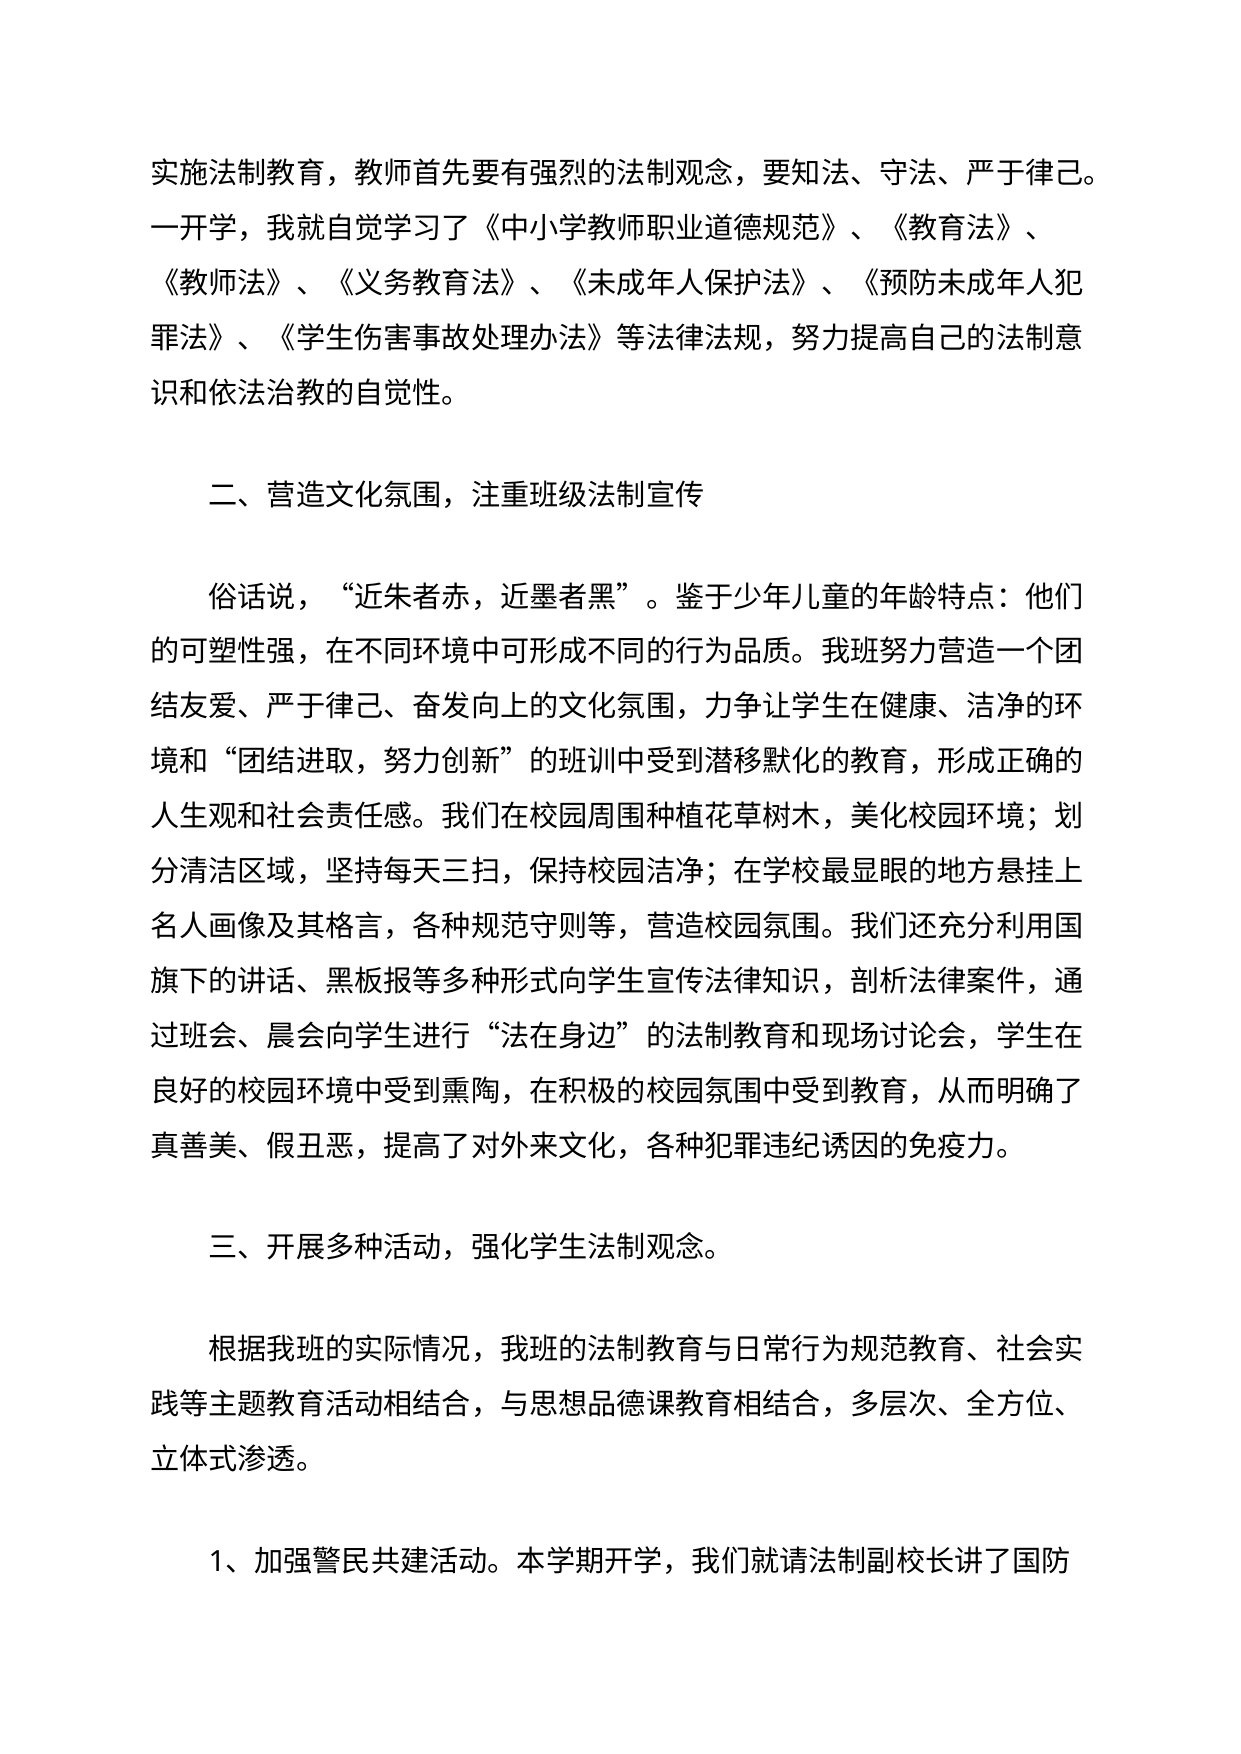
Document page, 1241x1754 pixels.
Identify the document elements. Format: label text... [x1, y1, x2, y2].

text 根据我班的实际情况，我班的法制教育与日常行为规范教育、社会实践等主题教育活动相结合，与思想品德课教育相结合，多层次、全方位、立体式渗透。 [150, 1326, 1090, 1478]
text 二、营造文化氛围，注重班级法制宣传 [150, 471, 1090, 514]
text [150, 150, 1090, 412]
text 三、开展多种活动，强化学生法制观念。 [150, 1224, 1090, 1266]
text 俗话说，“近朱者赤，近墨者黑”。鉴于少年儿童的年龄特点：他们的可塑性强，在不同环境中可形成不同的行为品质。我班努力营造一个团结友爱、严于律己、奋发向上的文化氛围，力争让学生在健康、洁净的环境和“团结进取，努力创新”的班训中受到潜移默化的教育，形成正确的人生观和社会责任感。我们在校园周围种植花草树木，美化校园环境；划分清洁区域，坚持每天三扫，保持校园洁净；在学校最显眼的地方悬挂上名人画像及其格言，各种规范守则等，营造校园氛围。我们还充分利用国旗下的讲话、黑板报等多种形式向学生宣传法律知识，剖析法律案件，通过班会、晨会向学生进行“法在身边”的法制教育和现场讨论会，学生在良好的校园环境中受到熏陶，在积极的校园氛围中受到教育，从而明确了真善美、假丑恶，提高了对外来文化，各种犯罪违纪诱因的免疫力。 [150, 573, 1090, 1164]
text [150, 1537, 1090, 1579]
